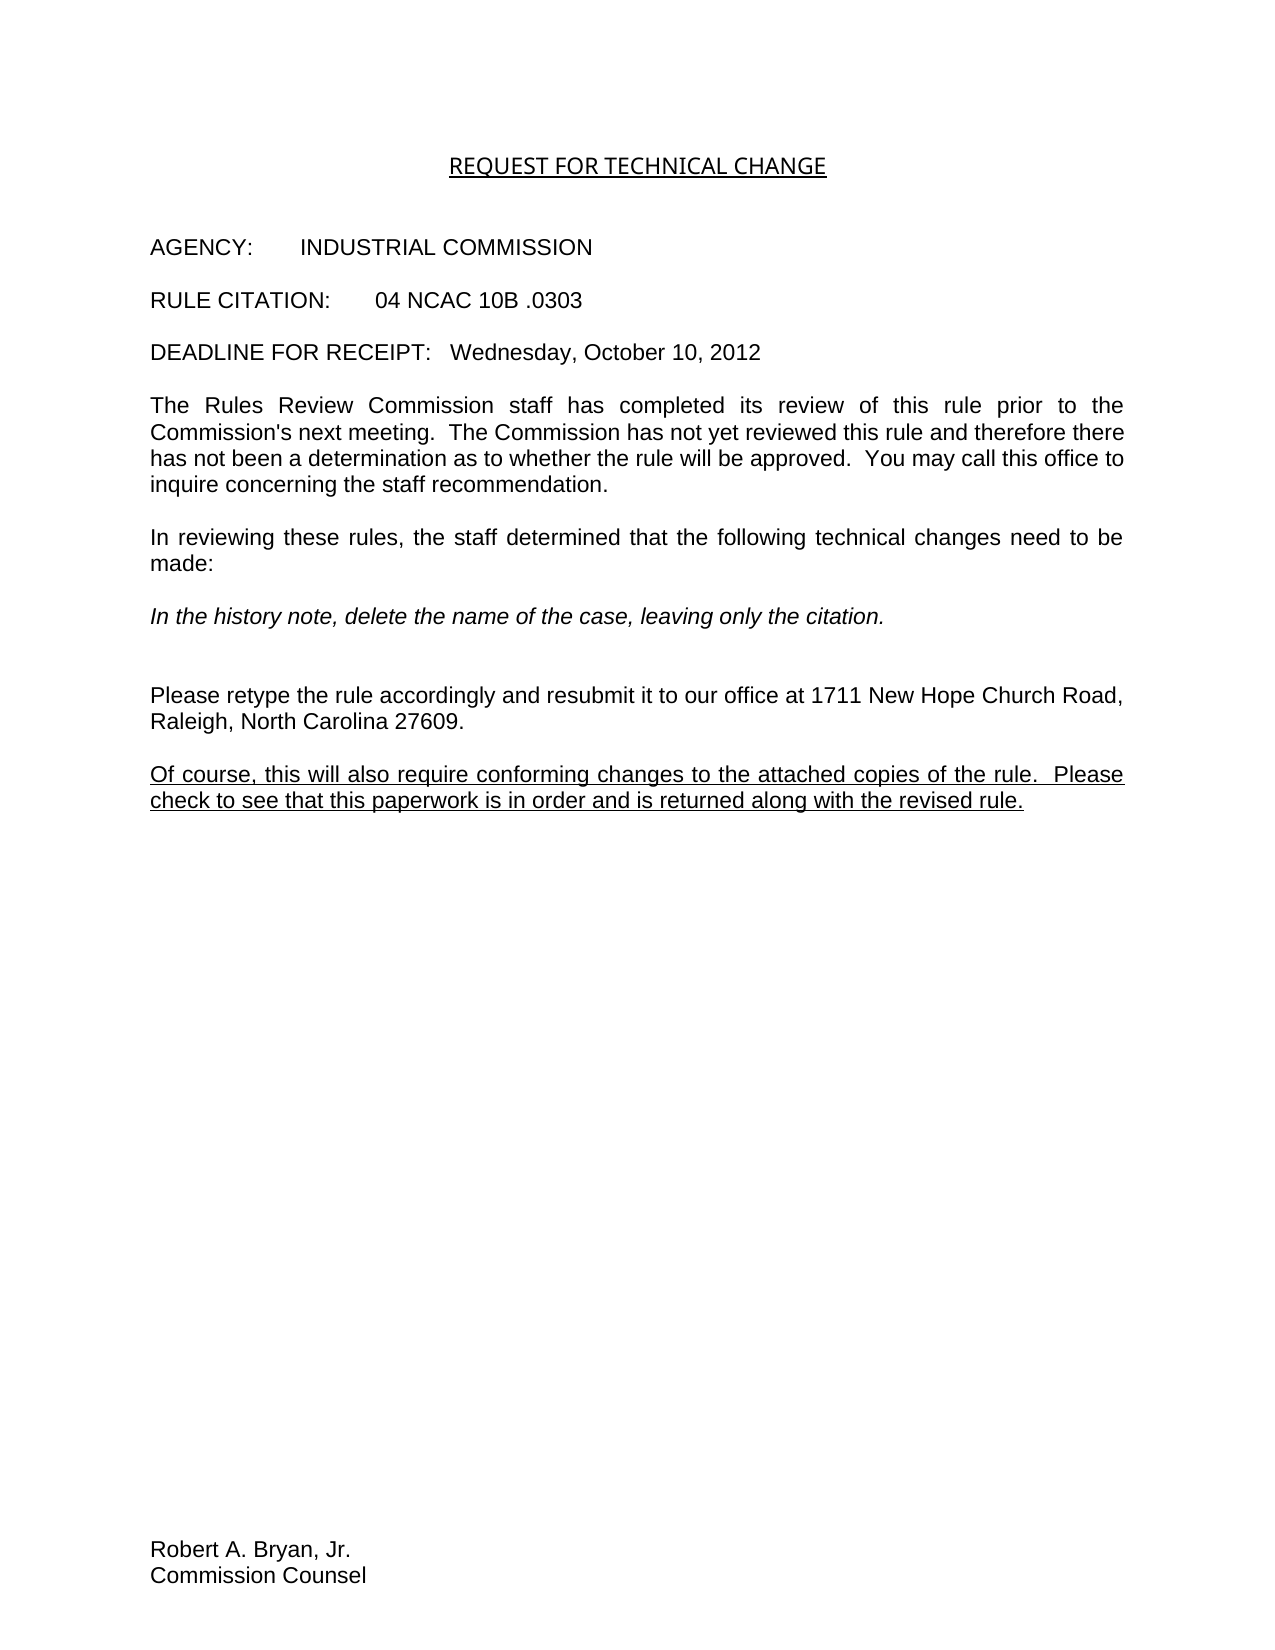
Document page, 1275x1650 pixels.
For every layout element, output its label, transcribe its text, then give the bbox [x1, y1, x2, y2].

text Of course, this will also require conforming changes to the attached copies of the rule. Please check to see that this paperwork is in order and is returned along with the revised rule. [150, 785, 1125, 814]
text In the history note, delete the name of the case, leaving only the citation. [150, 603, 1125, 629]
text In reviewing these rules, the staff determined that the following technical changes need to be made: [150, 524, 1125, 577]
text RULE CITATION: 04 NCAC 10B .0303 [150, 287, 1125, 313]
text AGENCY: INDUSTRIAL COMMISSION [150, 234, 1125, 260]
text DEADLINE FOR RECEIPT: Wednesday, October 10, 2012 [150, 339, 1125, 366]
title REQUEST FOR TECHNICAL CHANGE [150, 150, 1125, 181]
text Please retype the rule accordingly and resubmit it to our office at , , . [150, 682, 1125, 735]
text Of course, this will also require conforming changes to the attached copies of the rule. Please check to see that this paperwork is in order and is returned along with the revised rule. [150, 761, 1125, 784]
text The Rules Review Commission staff has completed its review of this rule prior to the Commission's next meeting. The Commission has not yet reviewed this rule and therefore there has not been a determination as to whether the rule will be approved. You may call this office to inquire concerning the staff recommendation. [150, 392, 1125, 497]
